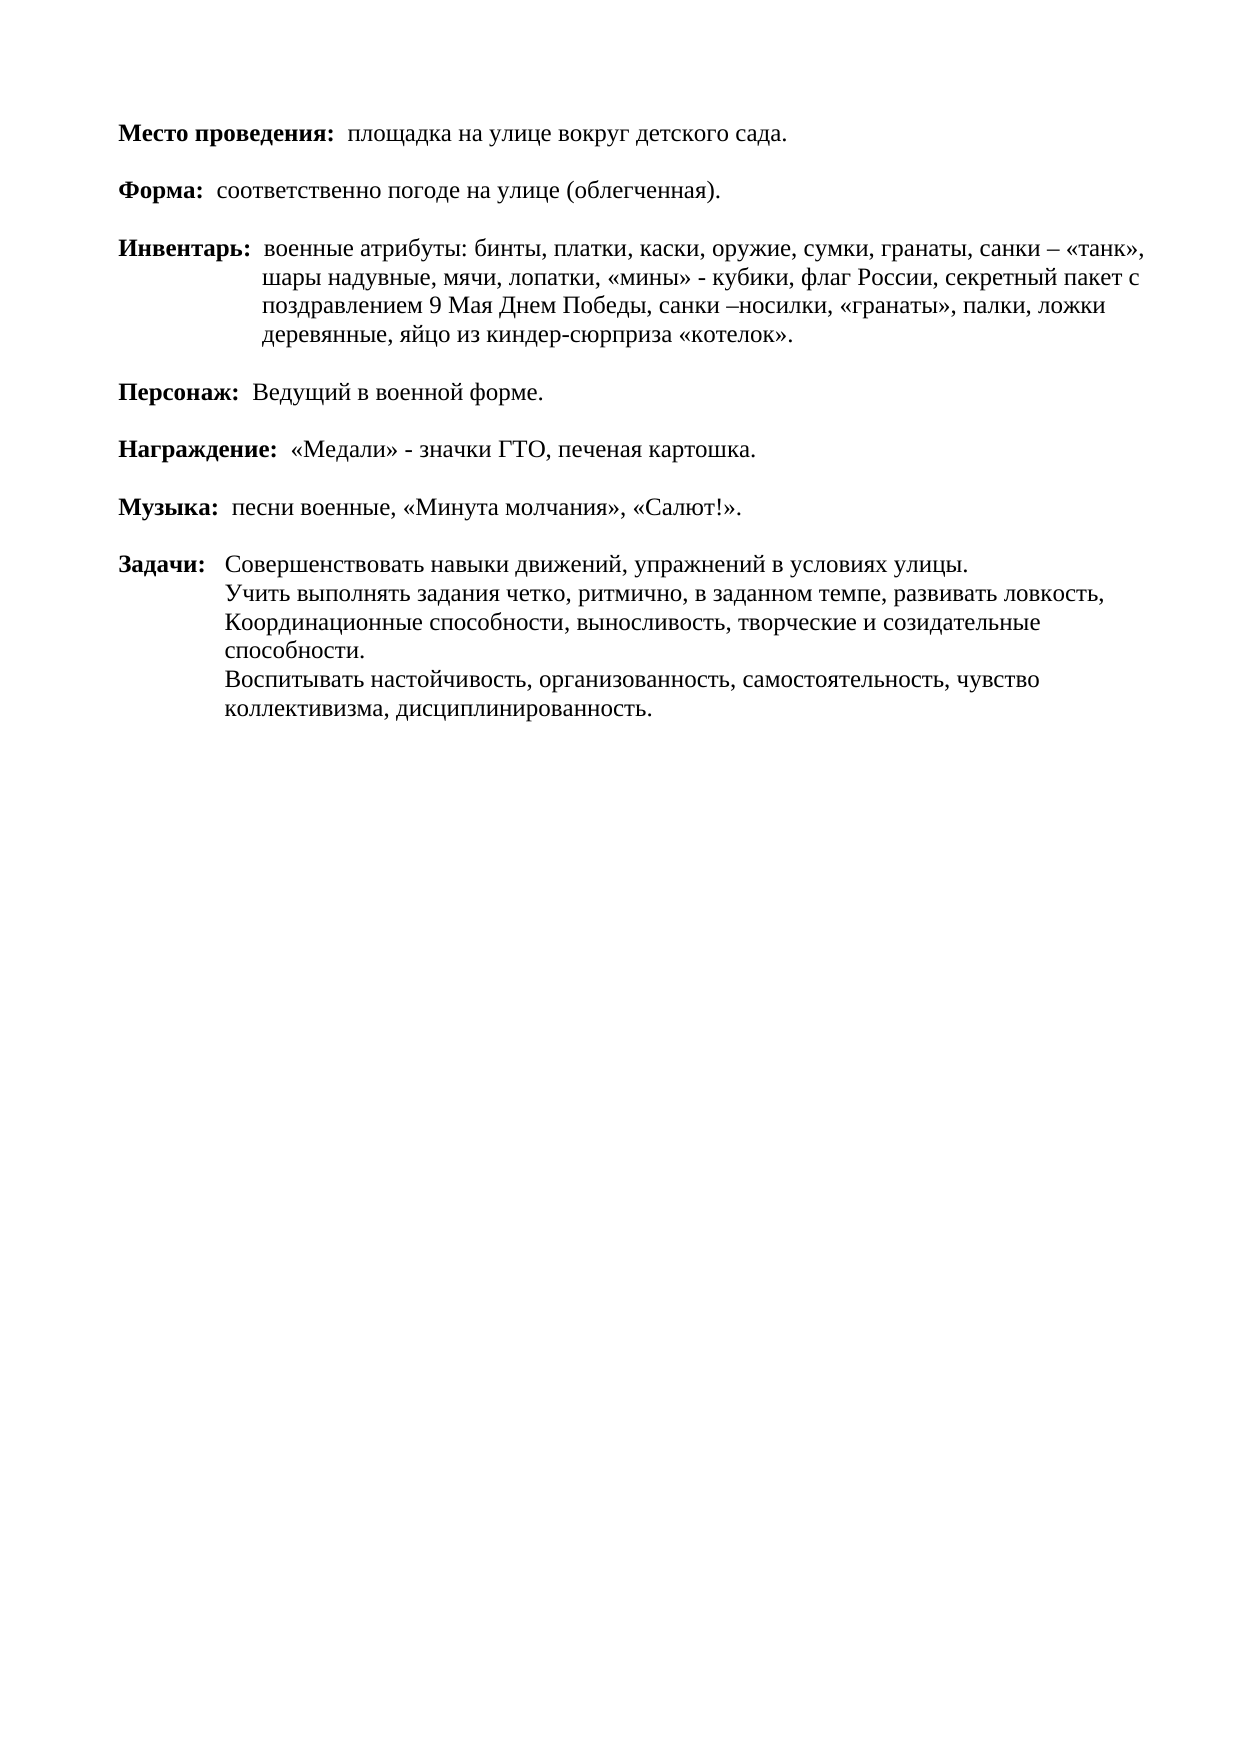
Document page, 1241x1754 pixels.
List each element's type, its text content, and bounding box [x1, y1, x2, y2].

text Место проведения: площадка на улице вокруг детского сада. [118, 118, 1152, 147]
text Задачи: Совершенствовать навыки движений, упражнений в условиях улицы. [118, 549, 1152, 578]
text Награждение: «Медали» - значки ГТО, печеная картошка. [118, 434, 1152, 463]
text деревянные, яйцо из киндер-сюрприза «котелок». [118, 319, 1152, 348]
text шары надувные, мячи, лопатки, «мины» - кубики, флаг России, секретный пакет с [118, 262, 1152, 291]
text способности. [118, 636, 1152, 664]
text Воспитывать настойчивость, организованность, самостоятельность, чувство [118, 664, 1152, 693]
text Координационные способности, выносливость, творческие и созидательные [118, 607, 1152, 636]
text коллективизма, дисциплинированность. [118, 693, 1152, 722]
text Персонаж: Ведущий в военной форме. [118, 377, 1152, 406]
text Форма: соответственно погоде на улице (облегченная). [118, 176, 1152, 204]
text Учить выполнять задания четко, ритмично, в заданном темпе, развивать ловкость, [118, 578, 1152, 607]
text Инвентарь: военные атрибуты: бинты, платки, каски, оружие, сумки, гранаты, санки – «танк», [118, 233, 1152, 262]
text поздравлением 9 Мая Днем Победы, санки –носилки, «гранаты», палки, ложки [118, 291, 1152, 319]
text Музыка: песни военные, «Минута молчания», «Салют!». [118, 492, 1152, 521]
